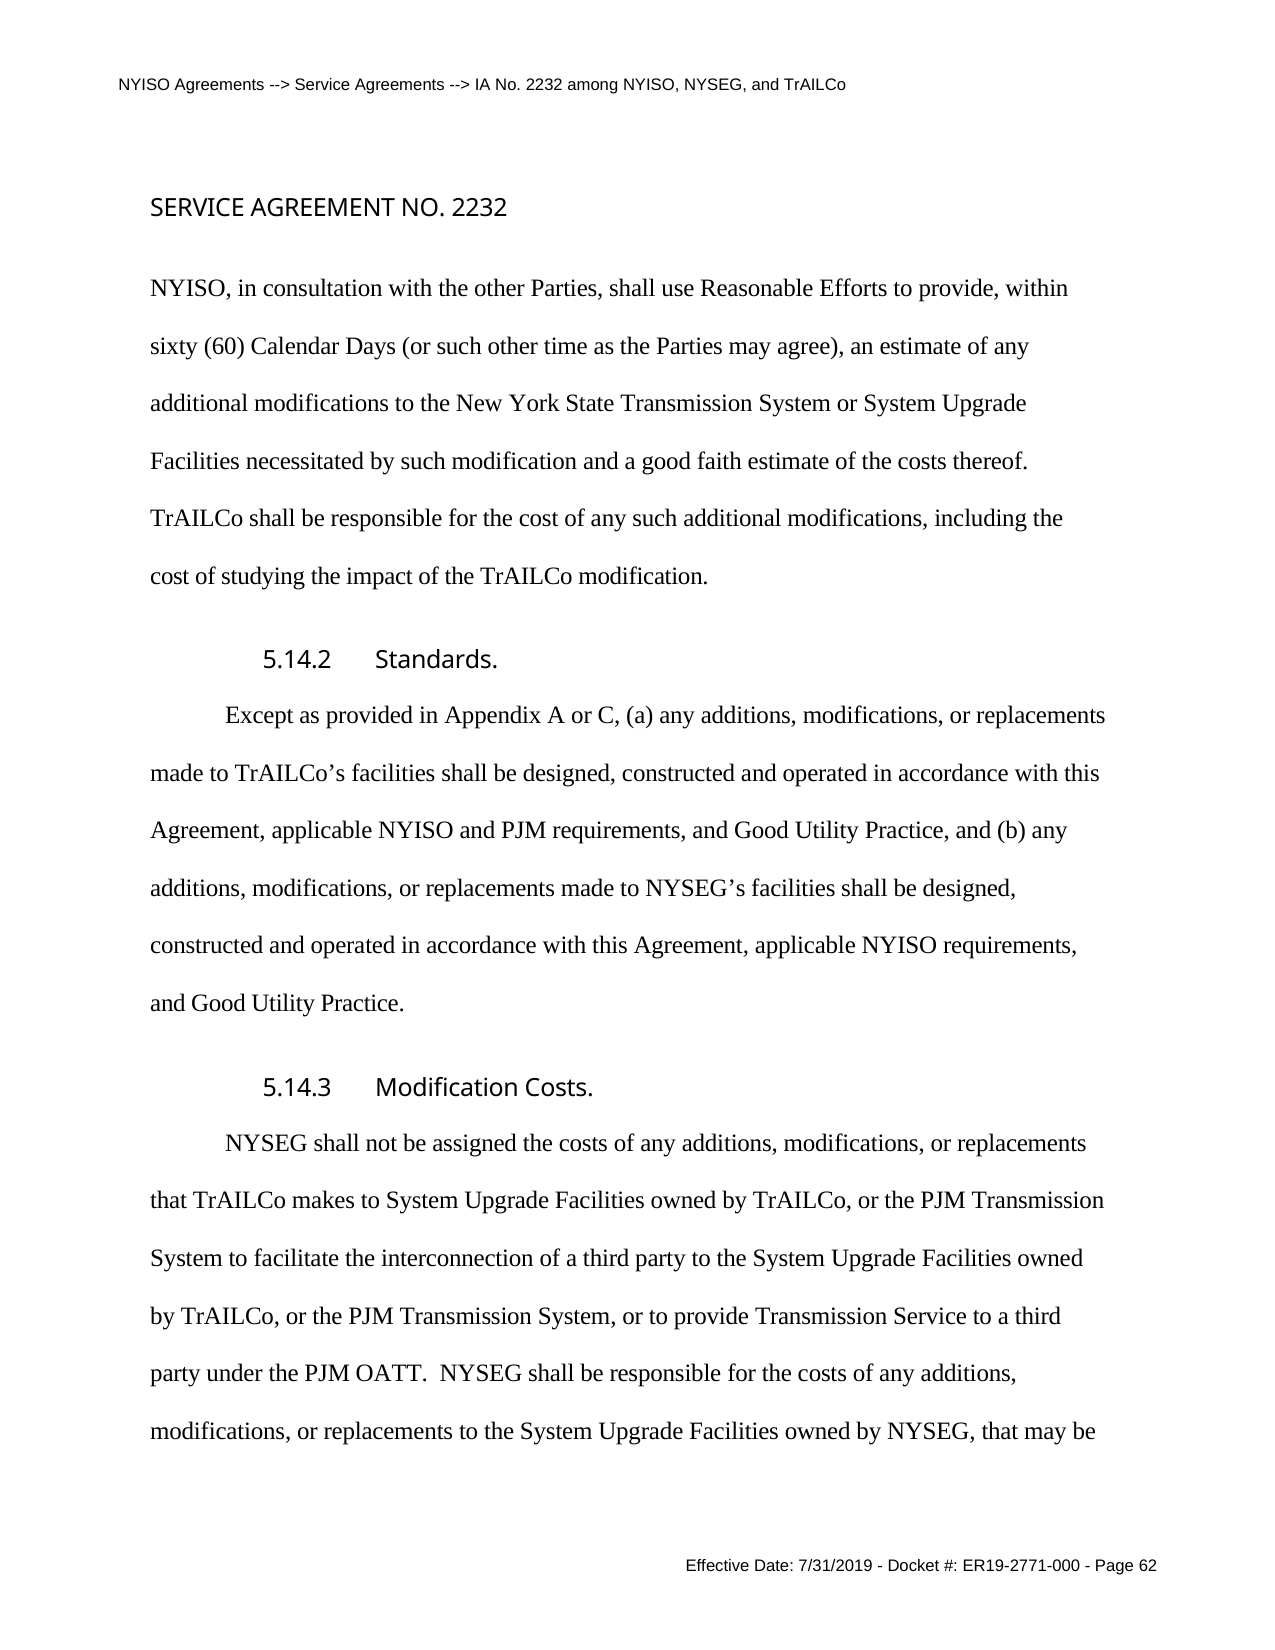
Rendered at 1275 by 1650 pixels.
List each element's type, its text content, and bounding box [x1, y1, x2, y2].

text 5.14.2 Standards. [262, 646, 1275, 675]
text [150, 1105, 1143, 1451]
text 5.14.3 Modification Costs. [262, 1073, 1275, 1102]
text SERVICE AGREEMENT NO. 2232 [150, 193, 1275, 222]
text Except as provided in Appendix A or C, (a) any additions, modifications, or replacements made to TrAILCo’s facilities shall be designed, constructed and operated in accordance with this Agreement, applicable NYISO and PJM requirements, and Good Utility Practice, and (b) any additions, modifications, or replacements made to NYSEG’s facilities shall be designed, constructed and operated in accordance with this Agreement, applicable NYISO requirements, and Good Utility Practice. [150, 678, 1143, 1023]
text NYISO, in consultation with the other Parties, shall use Reasonable Efforts to provide, within sixty (60) Calendar Days (or such other time as the Parties may agree), an estimate of any additional modifications to the New York State Transmission System or System Upgrade Facilities necessitated by such modification and a good faith estimate of the costs thereof. TrAILCo shall be responsible for the cost of any such additional modifications, including the cost of studying the impact of the TrAILCo modification. [150, 251, 1108, 596]
